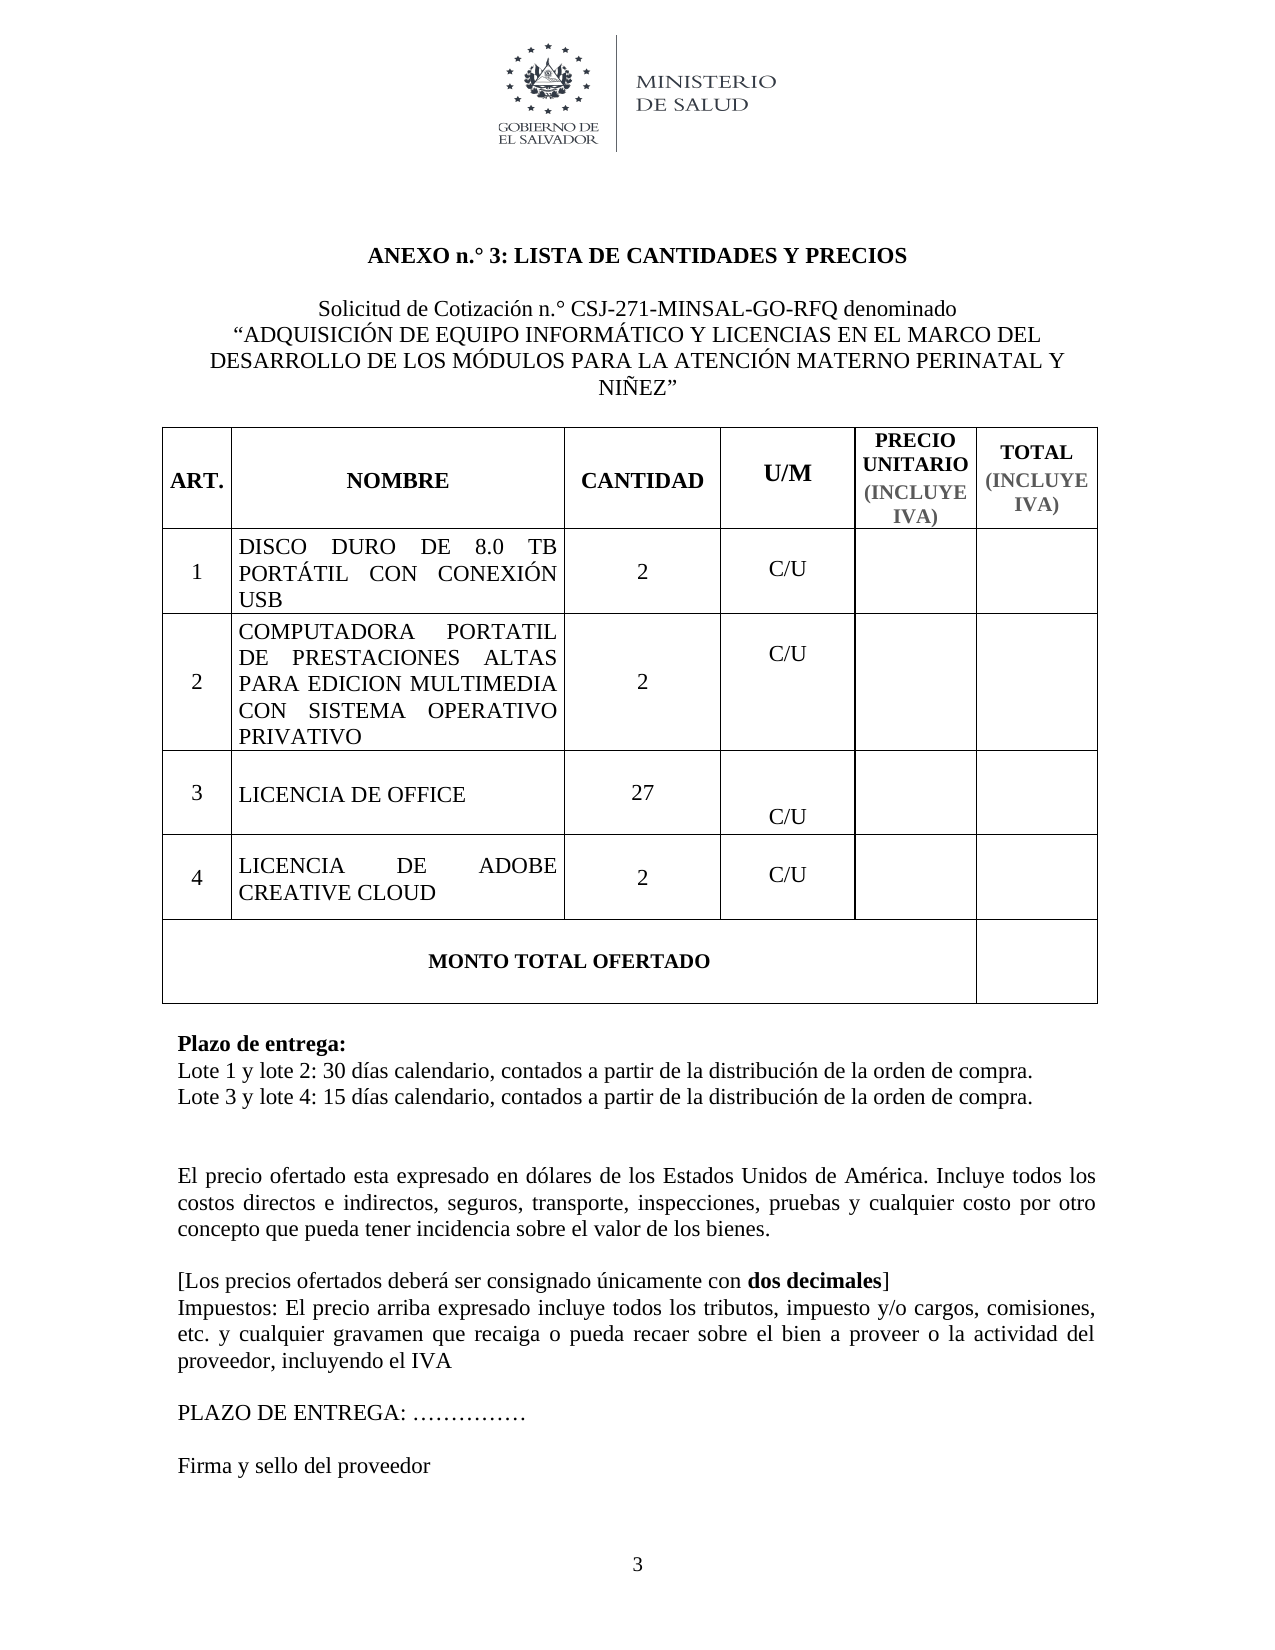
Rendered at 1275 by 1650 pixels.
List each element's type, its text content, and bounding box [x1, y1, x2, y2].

table_header NOMBRE [232, 428, 564, 528]
table_cell 2 [163, 614, 231, 749]
table_header ART. [163, 428, 231, 528]
table_cell 4 [163, 835, 231, 918]
table_cell 2 [565, 529, 720, 613]
text Lote 1 y lote 2: 30 días calendario, contados a partir de la distribución de la orden de compra. [177, 1057, 1098, 1083]
text El precio ofertado esta expresado en dólares de los Estados Unidos de América. Incluye todos los costos directos e indirectos, seguros, transporte, inspecciones, pruebas y cualquier costo por otro concepto que pueda tener incidencia sobre el valor de los bienes. [177, 1162, 1098, 1241]
text ANEXO n.° 3: LISTA DE CANTIDADES Y PRECIOS [177, 242, 1098, 268]
table_cell C/U [721, 614, 854, 749]
text [Los precios ofertados deberá ser consignado únicamente con dos decimales] [177, 1268, 1098, 1294]
table_header PRECIO UNITARIO (INCLUYE IVA) [856, 428, 976, 528]
table_cell [856, 751, 976, 834]
table_header TOTAL (INCLUYE IVA) [977, 428, 1097, 528]
table_cell DISCO DURO DE 8.0 TB PORTÁTIL CON CONEXIÓN USB [232, 529, 564, 613]
text PLAZO DE ENTREGA: …………… [177, 1399, 1098, 1426]
table_cell LICENCIA DE OFFICE [232, 751, 564, 834]
table_cell [977, 920, 1097, 1003]
table_cell C/U [721, 751, 854, 834]
table_cell 2 [565, 614, 720, 749]
table_cell [977, 751, 1097, 834]
table_header CANTIDAD [565, 428, 720, 528]
table_cell 27 [565, 751, 720, 834]
text Solicitud de Cotización n.° CSJ-271-MINSAL-GO-RFQ denominado [177, 295, 1098, 321]
table_cell COMPUTADORA PORTATIL DE PRESTACIONES ALTAS PARA EDICION MULTIMEDIA CON SISTEMA OPERATIVO PRIVATIVO [232, 614, 564, 749]
text Impuestos: El precio arriba expresado incluye todos los tributos, impuesto y/o cargos, comisiones, etc. y cualquier gravamen que recaiga o pueda recaer sobre el bien a proveer o la actividad del proveedor, incluyendo el IVA [177, 1294, 1098, 1373]
table_cell [856, 529, 976, 613]
table_cell LICENCIA DE ADOBE CREATIVE CLOUD [232, 835, 564, 918]
text “ADQUISICIÓN DE EQUIPO INFORMÁTICO Y LICENCIAS EN EL MARCO DEL DESARROLLO DE LOS MÓDULOS PARA LA ATENCIÓN MATERNO PERINATAL Y NIÑEZ” [177, 321, 1098, 400]
table_cell C/U [721, 835, 854, 918]
table_cell C/U [721, 529, 854, 613]
text Lote 3 y lote 4: 15 días calendario, contados a partir de la distribución de la orden de compra. [177, 1083, 1098, 1109]
table_cell MONTO TOTAL OFERTADO [163, 920, 976, 1003]
text Plazo de entrega: [177, 1030, 1098, 1057]
table_cell [856, 614, 976, 749]
table_cell [856, 835, 976, 918]
table_cell 1 [163, 529, 231, 613]
table_header U/M [721, 428, 854, 528]
table_cell [977, 614, 1097, 749]
table_cell 3 [163, 751, 231, 834]
picture [498, 35, 777, 152]
table_cell 2 [565, 835, 720, 918]
table_cell [977, 835, 1097, 918]
table_cell [977, 529, 1097, 613]
text Firma y sello del proveedor [177, 1452, 1098, 1478]
